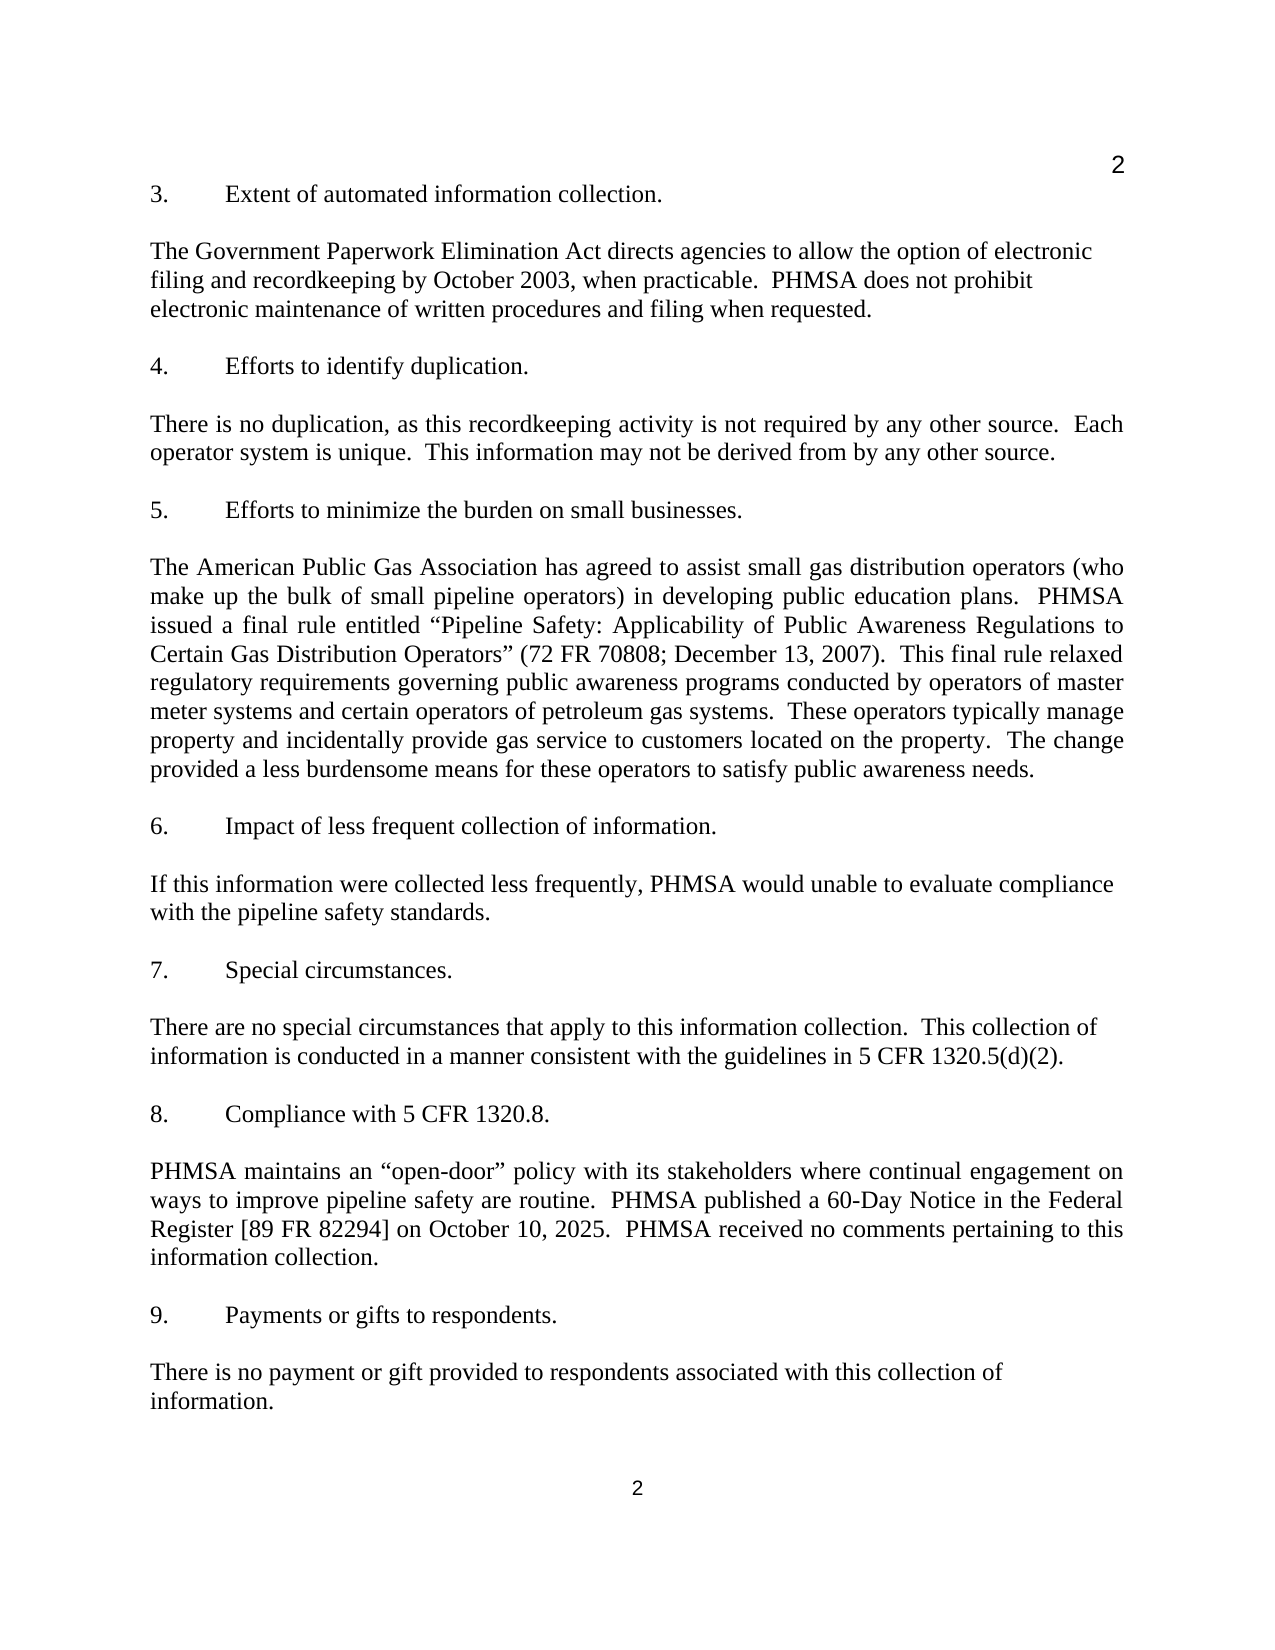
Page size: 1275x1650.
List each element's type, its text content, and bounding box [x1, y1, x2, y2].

text PHMSA maintains an “open-door” policy with its stakeholders where continual engagement on ways to improve pipeline safety are routine. PHMSA published a 60-Day Notice in the Federal Register [89 FR 82294] on October 10, 2025. PHMSA received no comments pertaining to this information collection. [150, 1156, 1125, 1271]
text 8. Compliance with 5 CFR 1320.8. [150, 1099, 1125, 1127]
text 4. Efforts to identify duplication. [150, 351, 1125, 380]
text 7. Special circumstances. [150, 955, 1125, 984]
text There is no payment or gift provided to respondents associated with this collection of information. [150, 1357, 1125, 1415]
text The Government Paperwork Elimination Act directs agencies to allow the option of electronic filing and recordkeeping by October 2003, when practicable. PHMSA does not prohibit electronic maintenance of written procedures and filing when requested. [150, 236, 1125, 322]
text There are no special circumstances that apply to this information collection. This collection of information is conducted in a manner consistent with the guidelines in 5 CFR 1320.5(d)(2). [150, 1012, 1125, 1070]
text The American Public Gas Association has agreed to assist small gas distribution operators (who make up the bulk of small pipeline operators) in developing public education plans. PHMSA issued a final rule entitled “Pipeline Safety: Applicability of Public Awareness Regulations to Certain Gas Distribution Operators” (72 FR 70808; December 13, 2007). This final rule relaxed regulatory requirements governing public awareness programs conducted by operators of master meter systems and certain operators of petroleum gas systems. These operators typically manage property and incidentally provide gas service to customers located on the property. The change provided a less burdensome means for these operators to satisfy public awareness needs. [150, 552, 1125, 782]
text 5. Efforts to minimize the burden on small businesses. [150, 495, 1125, 524]
text There is no duplication, as this recordkeeping activity is not required by any other source. Each operator system is unique. This information may not be derived from by any other source. [150, 409, 1125, 466]
text 6. Impact of less frequent collection of information. [150, 811, 1125, 840]
text 3. Extent of automated information collection. [150, 179, 1125, 207]
text 9. Payments or gifts to respondents. [150, 1300, 1125, 1329]
text If this information were collected less frequently, PHMSA would unable to evaluate compliance with the pipeline safety standards. [150, 869, 1125, 926]
